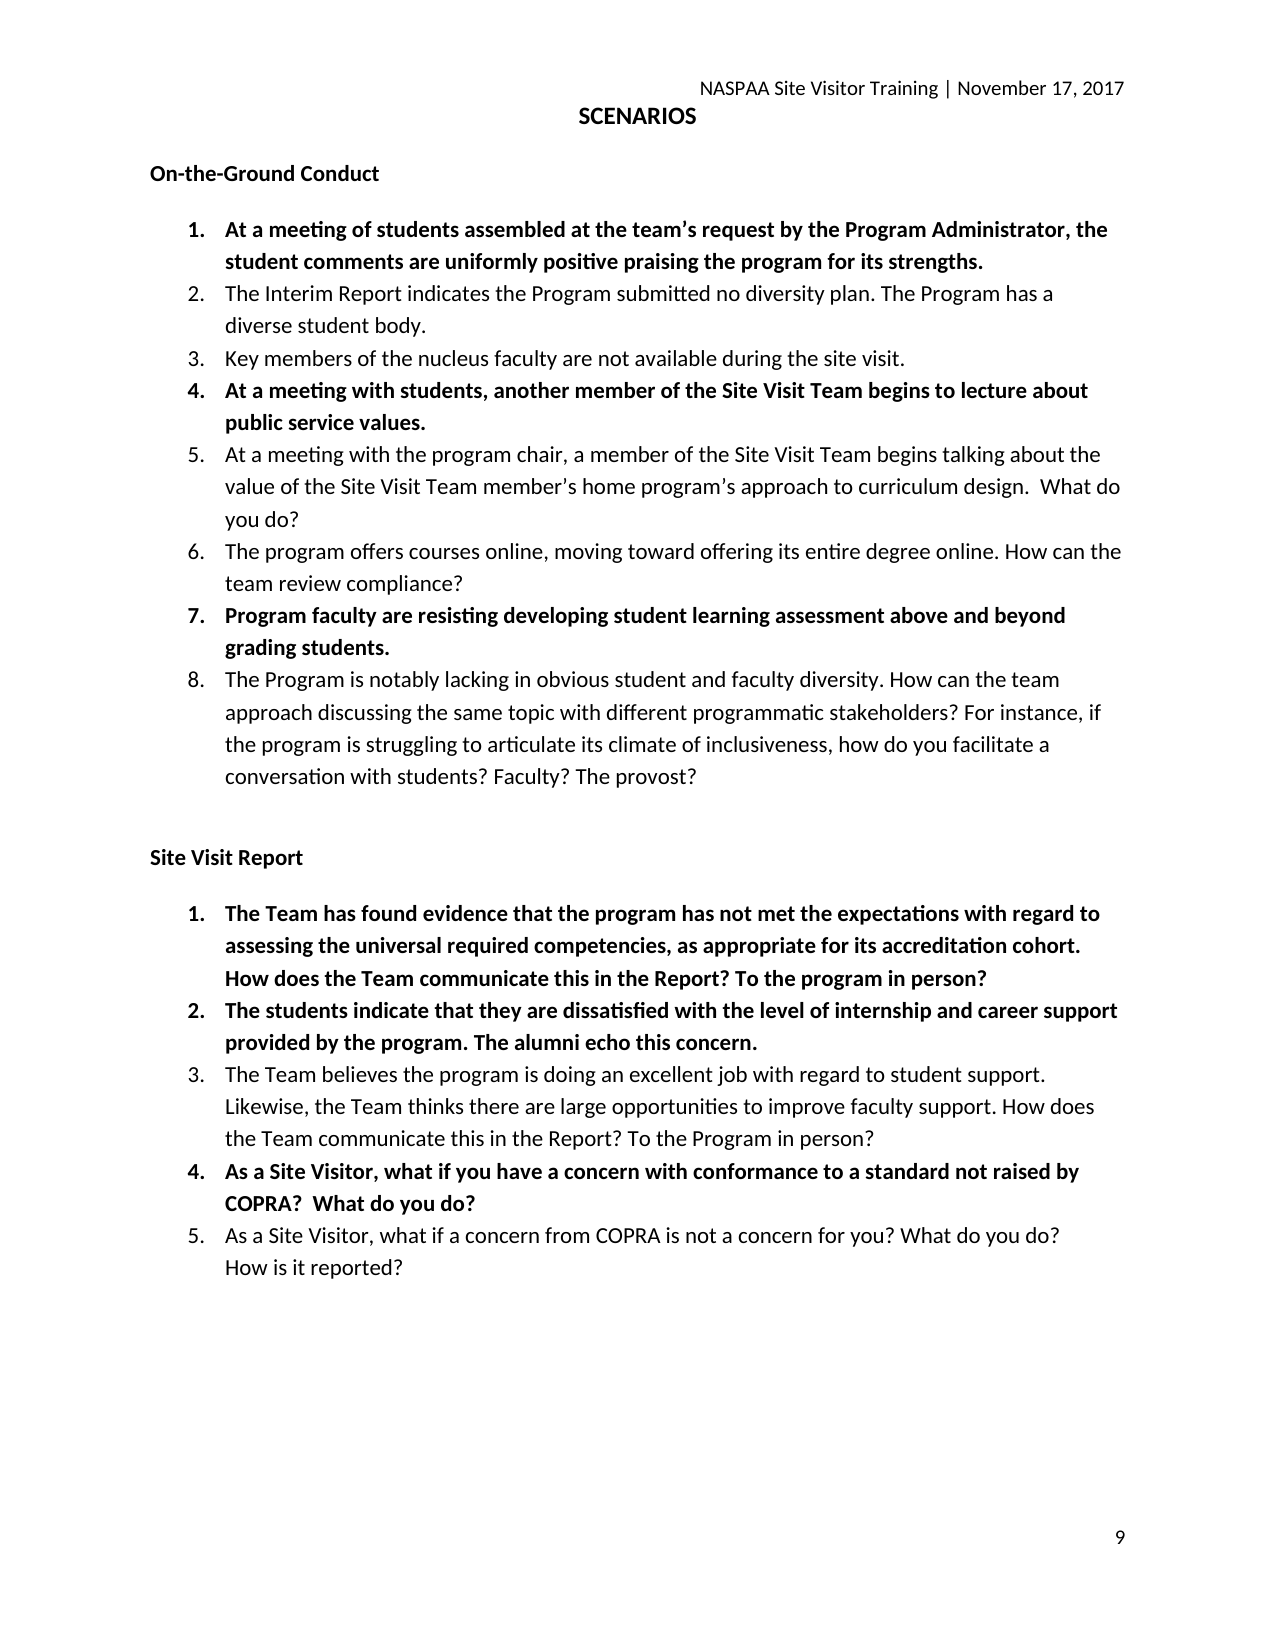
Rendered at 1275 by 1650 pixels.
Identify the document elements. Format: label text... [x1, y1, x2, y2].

list At a meeting with students, another member of the Site Visit Team begins to lecture about public service values. [187, 376, 1125, 436]
list The Program is notably lacking in obvious student and faculty diversity. How can the team approach discussing the same topic with different programmatic stakeholders? For instance, if the program is struggling to articulate its climate of inclusiveness, how do you facilitate a conversation with students? Faculty? The provost? [187, 666, 1125, 790]
list As a Site Visitor, what if you have a concern with conformance to a standard not raised by COPRA? What do you do? [187, 1157, 1125, 1217]
list Key members of the nucleus faculty are not available during the site visit. [187, 344, 1125, 372]
list At a meeting of students assembled at the team’s request by the Program Administrator, the student comments are uniformly positive praising the program for its strengths. [187, 215, 1125, 275]
list As a Site Visitor, what if a concern from COPRA is not a concern for you? What do you do? How is it reported? [187, 1221, 1112, 1281]
list At a meeting with the program chair, a member of the Site Visit Team begins talking about the value of the Site Visit Team member’s home program’s approach to curriculum design. What do you do? [187, 440, 1125, 533]
text Site Visit Report [150, 843, 1125, 899]
list The Team believes the program is doing an excellent job with regard to student support. Likewise, the Team thinks there are large opportunities to improve faculty support. How does the Team communicate this in the Report? To the Program in person? [187, 1060, 1125, 1153]
text On-the-Ground Conduct [150, 159, 1125, 215]
list The students indicate that they are dissatisfied with the level of internship and career support provided by the program. The alumni echo this concern. [187, 996, 1125, 1056]
list The Team has found evidence that the program has not met the expectations with regard to assessing the universal required competencies, as appropriate for its accreditation cohort. How does the Team communicate this in the Report? To the program in person? [187, 899, 1125, 992]
list Program faculty are resisting developing student learning assessment above and beyond grading students. [187, 601, 1125, 661]
list The Interim Report indicates the Program submitted no diversity plan. The Program has a diverse student body. [187, 279, 1125, 339]
list The program offers courses online, moving toward offering its entire degree online. How can the team review compliance? [187, 537, 1125, 597]
text SCENARIOS [150, 100, 1125, 131]
